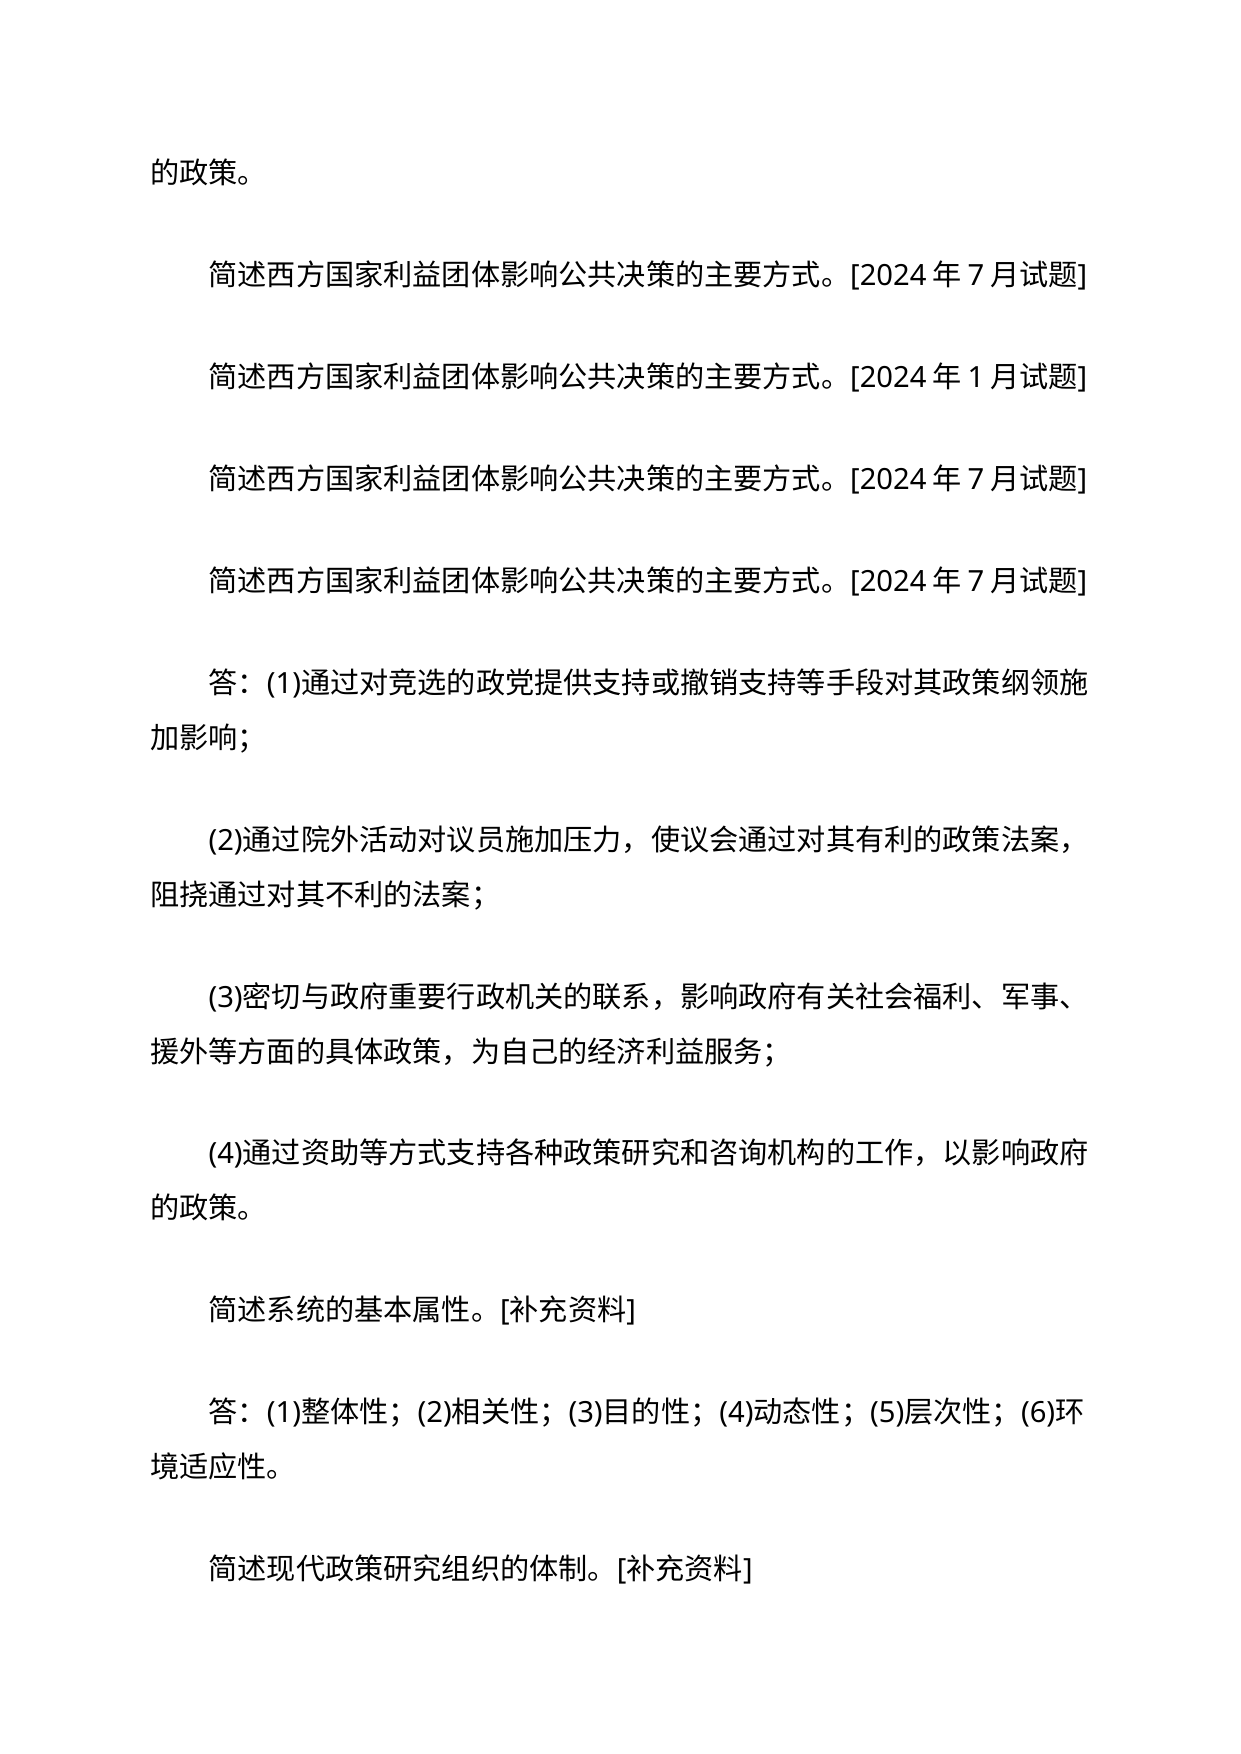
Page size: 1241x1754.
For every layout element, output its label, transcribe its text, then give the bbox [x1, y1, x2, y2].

text 简述西方国家利益团体影响公共决策的主要方式。[2024年7月试题] [150, 252, 1090, 294]
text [150, 150, 1090, 192]
text 简述现代政策研究组织的体制。[补充资料] [150, 1546, 1090, 1588]
text 简述西方国家利益团体影响公共决策的主要方式。[2024年7月试题] [150, 456, 1090, 498]
text 简述系统的基本属性。[补充资料] [150, 1287, 1090, 1329]
text 答：(1)整体性；(2)相关性；(3)目的性；(4)动态性；(5)层次性；(6)环境适应性。 [150, 1389, 1090, 1486]
text 简述西方国家利益团体影响公共决策的主要方式。[2024年7月试题] [150, 558, 1090, 600]
text 答：(1)通过对竞选的政党提供支持或撤销支持等手段对其政策纲领施加影响； [150, 660, 1090, 757]
text (4)通过资助等方式支持各种政策研究和咨询机构的工作，以影响政府的政策。 [150, 1130, 1090, 1227]
text 简述西方国家利益团体影响公共决策的主要方式。[2024年1月试题] [150, 354, 1090, 396]
text (3)密切与政府重要行政机关的联系，影响政府有关社会福利、军事、援外等方面的具体政策，为自己的经济利益服务； [150, 973, 1090, 1071]
text (2)通过院外活动对议员施加压力，使议会通过对其有利的政策法案，阻挠通过对其不利的法案； [150, 816, 1090, 914]
